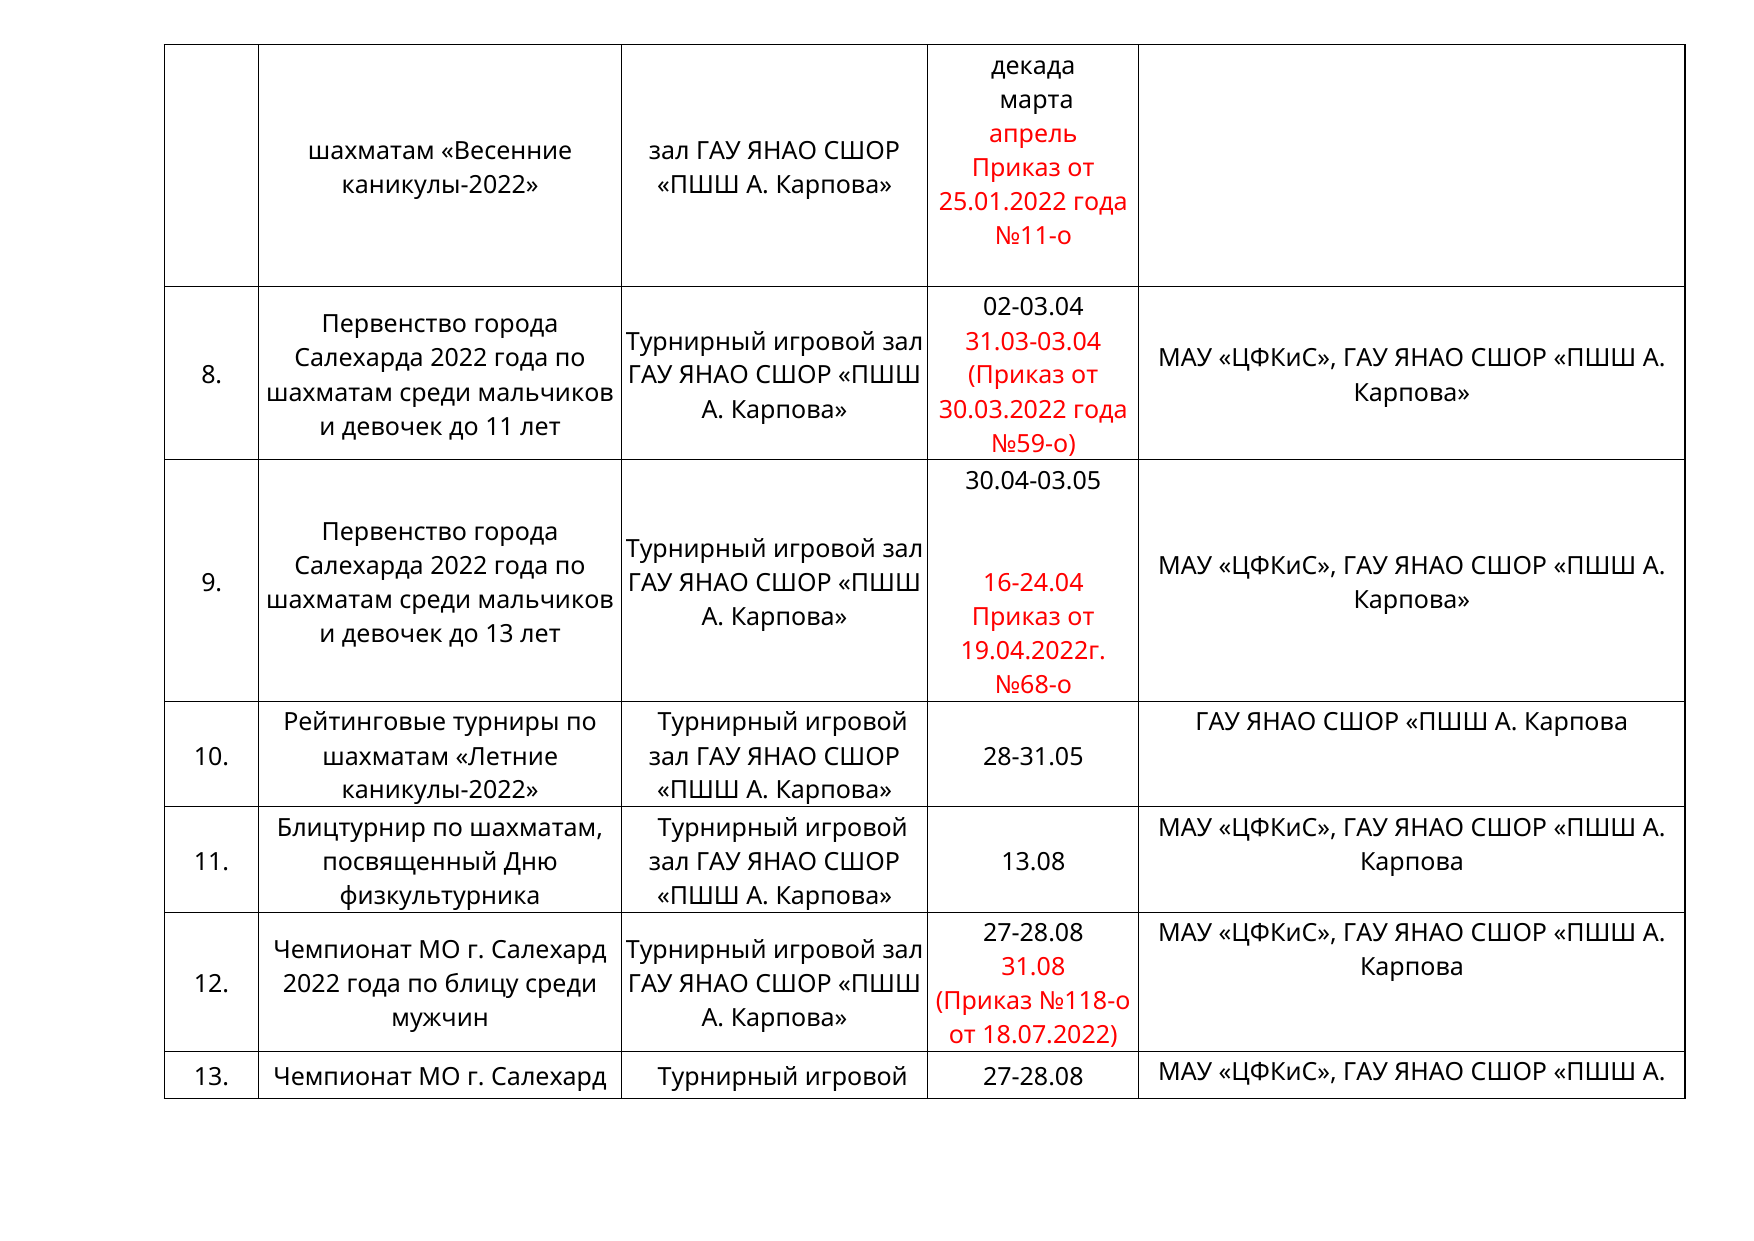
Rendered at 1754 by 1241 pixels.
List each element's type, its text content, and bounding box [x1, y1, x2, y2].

table_cell МАУ «ЦФКиС», ГАУ ЯНАО СШОР «ПШШ А. Карпова [1139, 807, 1684, 912]
table_cell Чемпионат МО г. Салехард 2022 года по блицу среди мужчин [259, 913, 621, 1051]
table_cell МАУ «ЦФКиС», ГАУ ЯНАО СШОР «ПШШ А. Карпова [1139, 913, 1684, 1051]
table_cell 28-31.05 [928, 702, 1138, 806]
table_cell Первенство города Салехарда 2022 года по шахматам среди мальчиков и девочек до 13 лет [259, 460, 621, 701]
table_cell 7. [165, 45, 258, 286]
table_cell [259, 45, 621, 286]
table_cell 02-03.04 31.03-03.04 (Приказ от 30.03.2022 года №59-о) [928, 287, 1138, 459]
table_cell Турнирный игровой зал ГАУ ЯНАО СШОР «ПШШ А. Карпова» [622, 913, 927, 1051]
table_cell Турнирный игровой зал ГАУ ЯНАО СШОР «ПШШ А. Карпова» [622, 460, 927, 701]
table_cell 9. [165, 460, 258, 701]
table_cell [259, 1052, 621, 1098]
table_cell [928, 45, 1138, 286]
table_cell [1139, 45, 1684, 286]
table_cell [622, 45, 927, 286]
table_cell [622, 1052, 927, 1098]
table_cell МАУ «ЦФКиС», ГАУ ЯНАО СШОР «ПШШ А. Карпова» [1139, 460, 1684, 701]
table_cell МАУ «ЦФКиС», ГАУ ЯНАО СШОР «ПШШ А. Карпова» [1139, 287, 1684, 459]
table_cell 30.04-03.05 16-24.04 Приказ от 19.04.2022г. №68-о [928, 460, 1138, 701]
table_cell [1139, 1052, 1684, 1098]
table_cell Турнирный игровой зал ГАУ ЯНАО СШОР «ПШШ А. Карпова» [622, 807, 927, 912]
table_cell 12. [165, 913, 258, 1051]
table_cell Блицтурнир по шахматам, посвященный Дню физкультурника [259, 807, 621, 912]
table_cell ГАУ ЯНАО СШОР «ПШШ А. Карпова [1139, 702, 1684, 806]
table_cell Турнирный игровой зал ГАУ ЯНАО СШОР «ПШШ А. Карпова» [622, 287, 927, 459]
table_cell Рейтинговые турниры по шахматам «Летние каникулы-2022» [259, 702, 621, 806]
table_cell 8. [165, 287, 258, 459]
table_cell 10. [165, 702, 258, 806]
table_cell 13. [165, 1052, 258, 1098]
table_cell 27-28.08 31.08 (Приказ №118-о от 18.07.2022) [928, 913, 1138, 1051]
table_cell 11. [165, 807, 258, 912]
table_cell Турнирный игровой зал ГАУ ЯНАО СШОР «ПШШ А. Карпова» [622, 702, 927, 806]
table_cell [928, 1052, 1138, 1098]
table_cell Первенство города Салехарда 2022 года по шахматам среди мальчиков и девочек до 11 лет [259, 287, 621, 459]
table_cell 13.08 [928, 807, 1138, 912]
